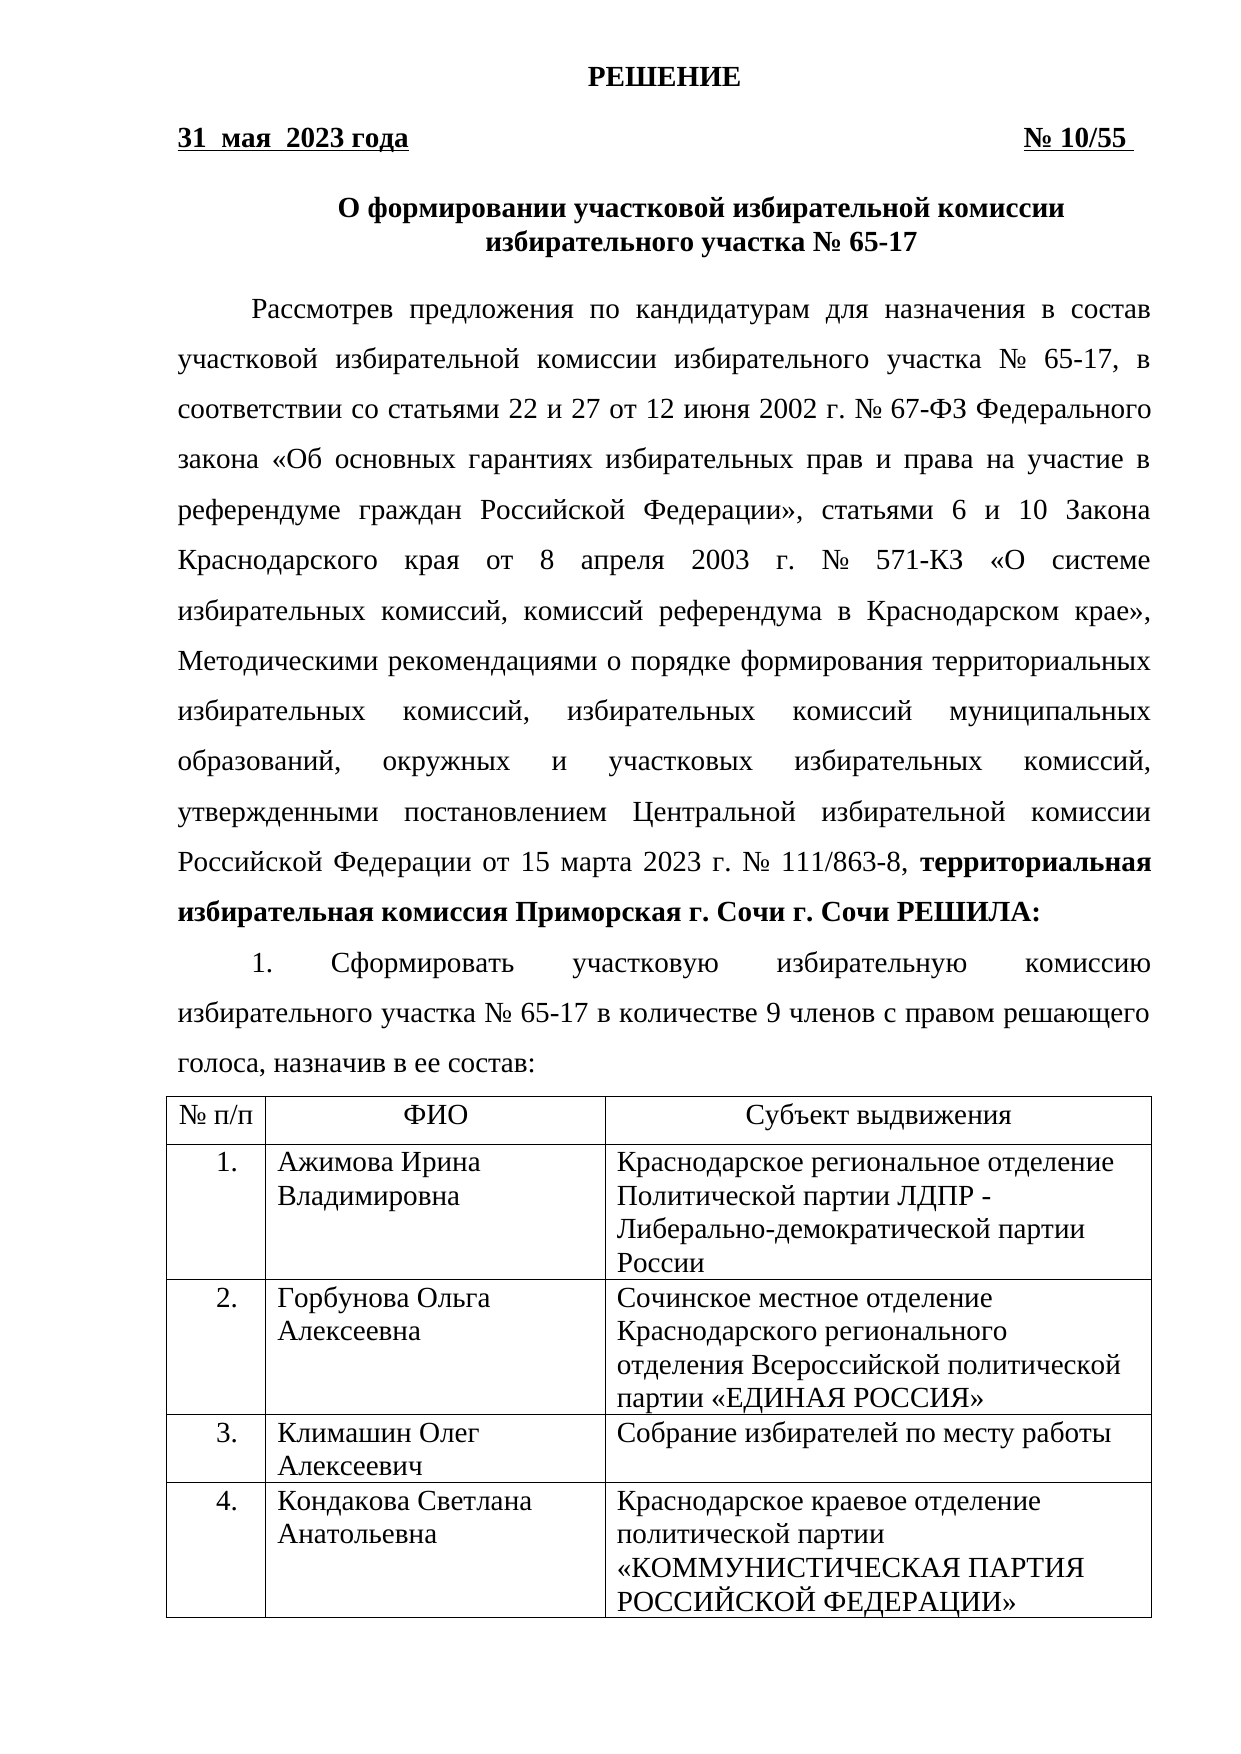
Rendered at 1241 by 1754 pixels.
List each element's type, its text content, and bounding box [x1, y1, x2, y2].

table_cell [167, 1415, 265, 1482]
table_cell Краснодарское краевое отделение политической партии «КОММУНИСТИЧЕСКАЯ ПАРТИЯ РОССИЙСКОЙ ФЕДЕРАЦИИ» [606, 1483, 1151, 1617]
table_cell Собрание избирателей по месту работы [606, 1415, 1151, 1482]
table_cell [167, 1145, 265, 1279]
text 31 мая 2023 года № 10/55 [177, 121, 1152, 154]
table_cell [167, 1483, 265, 1617]
text РЕШЕНИЕ [177, 59, 1152, 93]
text избирательного участка № 65-17 [177, 224, 1152, 257]
table_cell Горбунова Ольга Алексеевна [266, 1280, 605, 1414]
table_cell Климашин Олег Алексеевич [266, 1415, 605, 1482]
table_header ФИО [266, 1097, 605, 1143]
text Рассмотрев предложения по кандидатурам для назначения в состав участковой избирательной комиссии избирательного участка № 65-17, в соответствии со статьями 22 и 27 от 12 июня 2002 г. № 67-ФЗ Федерального закона «Об основных гарантиях избирательных прав и права на участие в референдуме граждан Российской Федерации», статьями 6 и 10 Закона Краснодарского края от 8 апреля 2003 г. № 571-КЗ «О системе избирательных комиссий, комиссий референдума в Краснодарском крае», Методическими рекомендациями о порядке формирования территориальных избирательных комиссий, избирательных комиссий муниципальных образований, окружных и участковых избирательных комиссий, утвержденными постановлением Центральной избирательной комиссии Российской Федерации от 15 марта 2023 г. № 111/863-8, территориальная избирательная комиссия Приморская г. Сочи г. Сочи РЕШИЛА: [177, 291, 1152, 928]
text О формировании участковой избирательной комиссии [177, 190, 1152, 224]
table_cell Сочинское местное отделение Краснодарского регионального отделения Всероссийской политической партии «ЕДИНАЯ РОССИЯ» [606, 1280, 1151, 1414]
table_cell Краснодарское региональное отделение Политической партии ЛДПР - Либерально-демократической партии России [606, 1145, 1151, 1279]
table_cell Кондакова Светлана Анатольевна [266, 1483, 605, 1617]
text 1. Сформировать участковую избирательную комиссию избирательного участка № 65-17 в количестве 9 членов с правом решающего голоса, назначив в ее состав: [177, 945, 1152, 1079]
table_header № п/п [167, 1097, 265, 1143]
table_cell [167, 1280, 265, 1414]
table_cell Ажимова Ирина Владимировна [266, 1145, 605, 1279]
table_header Субъект выдвижения [606, 1097, 1151, 1143]
